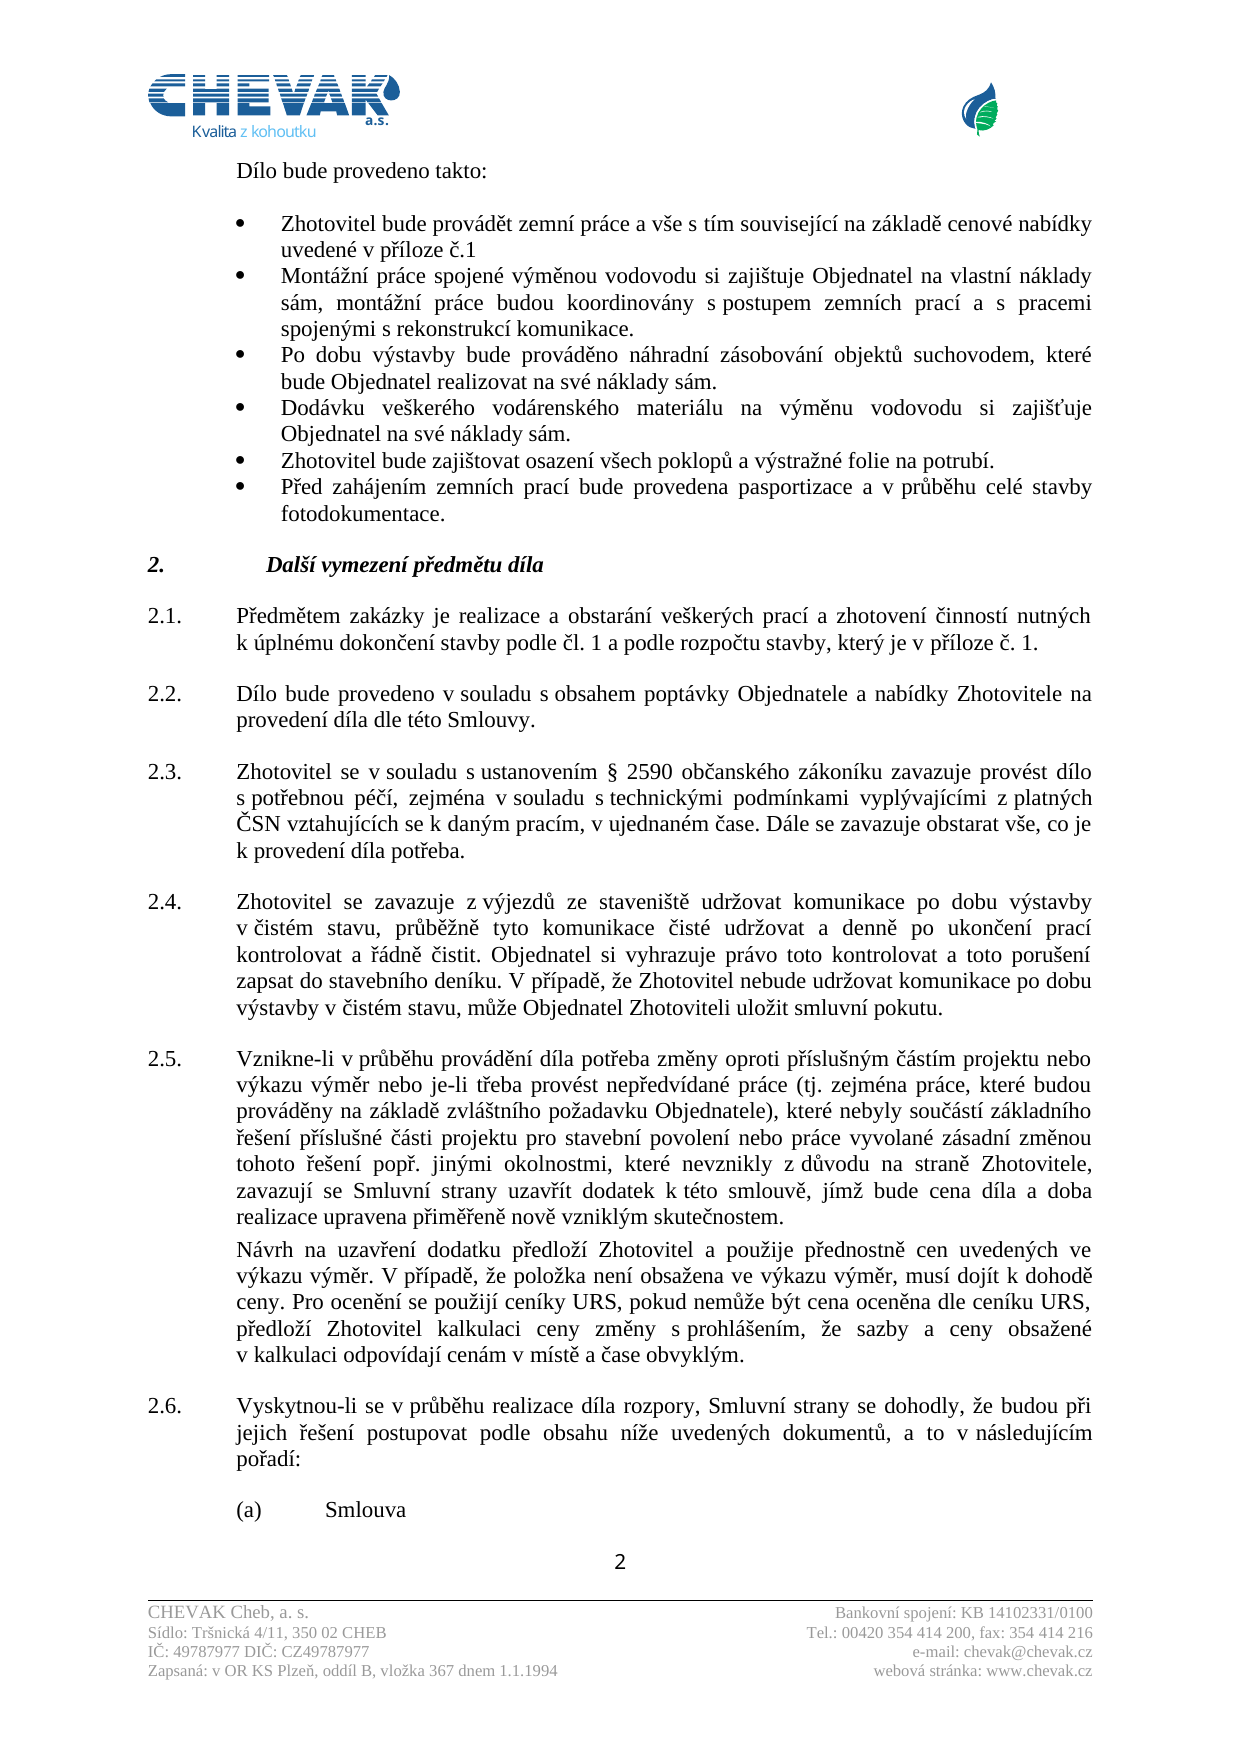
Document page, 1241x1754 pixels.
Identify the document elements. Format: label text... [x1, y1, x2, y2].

list Po dobu výstavby bude prováděno náhradní zásobování objektů suchovodem, které bude Objednatel realizovat na své náklady sám. [236, 341, 1093, 394]
subtitle Zhotovitel se v souladu s ustanovením § 2590 občanského zákoníku zavazuje provést dílo s potřebnou péčí, zejména v souladu s technickými podmínkami vyplývajícími z platných ČSN vztahujících se k daným pracím, v ujednaném čase. Dále se zavazuje obstarat vše, co je k provedení díla potřeba. [148, 758, 1093, 863]
subtitle Vyskytnou-li se v průběhu realizace díla rozpory, Smluvní strany se dohodly, že budou při jejich řešení postupovat podle obsahu níže uvedených dokumentů, a to v následujícím pořadí: [148, 1392, 1093, 1471]
list Zhotovitel bude zajištovat osazení všech poklopů a výstražné folie na potrubí. [236, 447, 1093, 473]
subtitle Vznikne-li v průběhu provádění díla potřeba změny oproti příslušným částím projektu nebo výkazu výměr nebo je-li třeba provést nepředvídané práce (tj. zejména práce, které budou prováděny na základě zvláštního požadavku Objednatele), které nebyly součástí základního řešení příslušné části projektu pro stavební povolení nebo práce vyvolané zásadní změnou tohoto řešení popř. jinými okolnostmi, které nevznikly z důvodu na straně Zhotovitele, zavazují se Smluvní strany uzavřít dodatek k této smlouvě, jímž bude cena díla a doba realizace upravena přiměřeně nově vzniklým skutečnostem. [148, 1045, 1093, 1229]
subtitle Další vymezení předmětu díla [148, 551, 1093, 577]
list Zhotovitel bude provádět zemní práce a vše s tím související na základě cenové nabídky uvedené v příloze č.1 [236, 210, 1093, 262]
list Montážní práce spojené výměnou vodovodu si zajištuje Objednatel na vlastní náklady sám, montážní práce budou koordinovány s postupem zemních prací a s pracemi spojenými s rekonstrukcí komunikace. [236, 262, 1093, 341]
subtitle Smlouva [236, 1496, 1093, 1523]
subtitle Předmětem zakázky je realizace a obstarání veškerých prací a zhotovení činností nutných k úplnému dokončení stavby podle čl. 1 a podle rozpočtu stavby, který je v příloze č. 1. [148, 602, 1093, 655]
list Dodávku veškerého vodárenského materiálu na výměnu vodovodu si zajišťuje Objednatel na své náklady sám. [236, 394, 1093, 447]
subtitle Zhotovitel se zavazuje z výjezdů ze staveniště udržovat komunikace po dobu výstavby v čistém stavu, průběžně tyto komunikace čisté udržovat a denně po ukončení prací kontrolovat a řádně čistit. Objednatel si vyhrazuje právo toto kontrolovat a toto porušení zapsat do stavebního deníku. V případě, že Zhotovitel nebude udržovat komunikace po dobu výstavby v čistém stavu, může Objednatel Zhotoviteli uložit smluvní pokutu. [148, 888, 1093, 1020]
text Návrh na uzavření dodatku předloží Zhotovitel a použije přednostně cen uvedených ve výkazu výměr. V případě, že položka není obsažena ve výkazu výměr, musí dojít k dohodě ceny. Pro ocenění se použijí ceníky URS, pokud nemůže být cena oceněna dle ceníku URS, předloží Zhotovitel kalkulaci ceny změny s prohlášením, že sazby a ceny obsažené v kalkulaci odpovídají cenám v místě a čase obvyklým. [236, 1236, 1093, 1367]
subtitle Dílo bude provedeno v souladu s obsahem poptávky Objednatele a nabídky Zhotovitele na provedení díla dle této Smlouvy. [148, 680, 1093, 733]
list Před zahájením zemních prací bude provedena pasportizace a v průběhu celé stavby fotodokumentace. [236, 473, 1093, 526]
text Dílo bude provedeno takto: [236, 157, 1093, 183]
